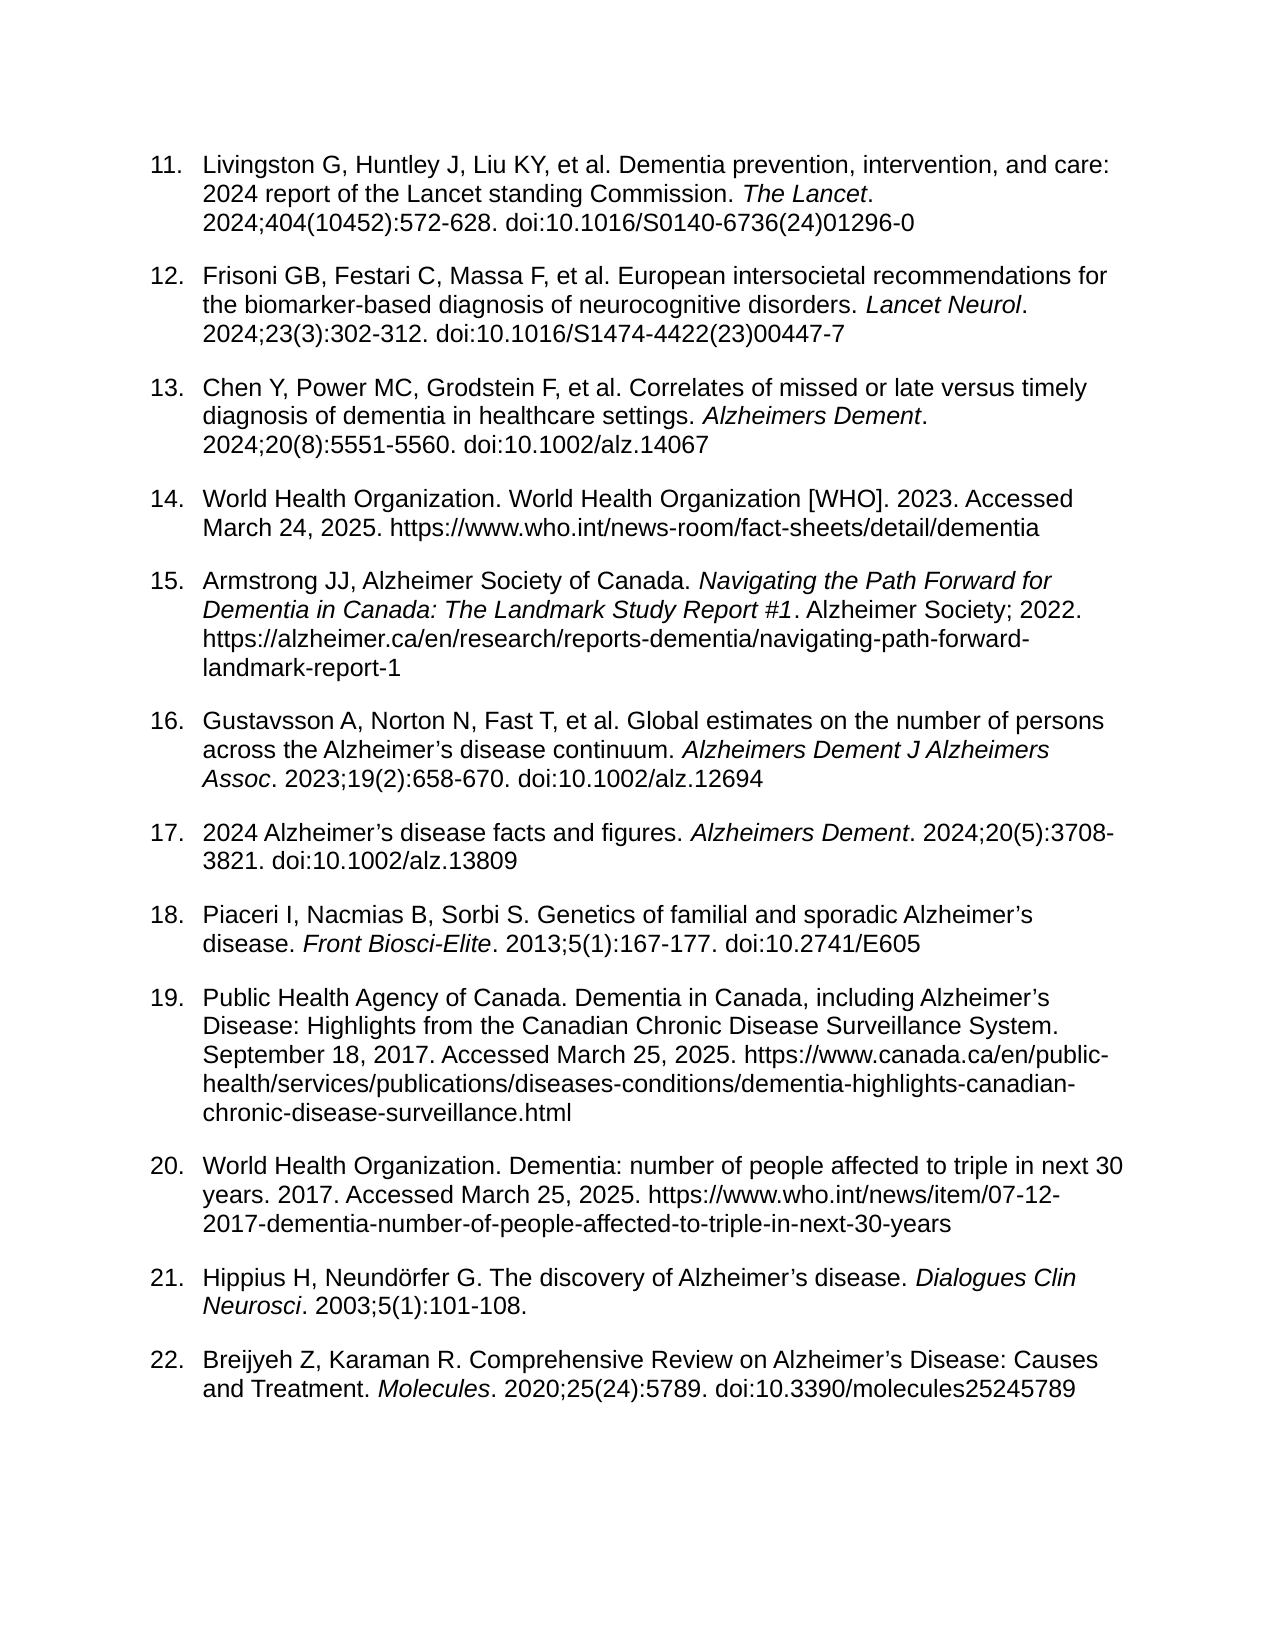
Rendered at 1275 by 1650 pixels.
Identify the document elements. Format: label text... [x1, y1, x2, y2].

text 11. Livingston G, Huntley J, Liu KY, et al. Dementia prevention, intervention, and care: 2024 report of the Lancet standing Commission. The Lancet. 2024;404(10452):572-628. doi:10.1016/S0140-6736(24)01296-0 [150, 150, 1125, 236]
text 17. 2024 Alzheimer’s disease facts and figures. Alzheimers Dement. 2024;20(5):3708-3821. doi:10.1002/alz.13809 [150, 817, 1125, 875]
text 21. Hippius H, Neundörfer G. The discovery of Alzheimer’s disease. Dialogues Clin Neurosci. 2003;5(1):101-108. [150, 1262, 1125, 1320]
text 12. Frisoni GB, Festari C, Massa F, et al. European intersocietal recommendations for the biomarker-based diagnosis of neurocognitive disorders. Lancet Neurol. 2024;23(3):302-312. doi:10.1016/S1474-4422(23)00447-7 [150, 261, 1125, 347]
text 22. Breijyeh Z, Karaman R. Comprehensive Review on Alzheimer’s Disease: Causes and Treatment. Molecules. 2020;25(24):5789. doi:10.3390/molecules25245789 [150, 1345, 1125, 1402]
text 13. Chen Y, Power MC, Grodstein F, et al. Correlates of missed or late versus timely diagnosis of dementia in healthcare settings. Alzheimers Dement. 2024;20(8):5551-5560. doi:10.1002/alz.14067 [150, 372, 1125, 459]
text 16. Gustavsson A, Norton N, Fast T, et al. Global estimates on the number of persons across the Alzheimer’s disease continuum. Alzheimers Dement J Alzheimers Assoc. 2023;19(2):658-670. doi:10.1002/alz.12694 [150, 706, 1125, 792]
text 14. World Health Organization. World Health Organization [WHO]. 2023. Accessed March 24, 2025. https://www.who.int/news-room/fact-sheets/detail/dementia [150, 484, 1125, 541]
text 15. Armstrong JJ, Alzheimer Society of Canada. Navigating the Path Forward for Dementia in Canada: The Landmark Study Report #1. Alzheimer Society; 2022. https://alzheimer.ca/en/research/reports-dementia/navigating-path-forward-landmark-report-1 [150, 566, 1125, 681]
text 18. Piaceri I, Nacmias B, Sorbi S. Genetics of familial and sporadic Alzheimer’s disease. Front Biosci-Elite. 2013;5(1):167-177. doi:10.2741/E605 [150, 900, 1125, 957]
text 20. World Health Organization. Dementia: number of people affected to triple in next 30 years. 2017. Accessed March 25, 2025. https://www.who.int/news/item/07-12-2017-dementia-number-of-people-affected-to-triple-in-next-30-years [150, 1151, 1125, 1237]
text 19. Public Health Agency of Canada. Dementia in Canada, including Alzheimer’s Disease: Highlights from the Canadian Chronic Disease Surveillance System. September 18, 2017. Accessed March 25, 2025. https://www.canada.ca/en/public-health/services/publications/diseases-conditions/dementia-highlights-canadian-chronic-disease-surveillance.html [150, 982, 1125, 1126]
